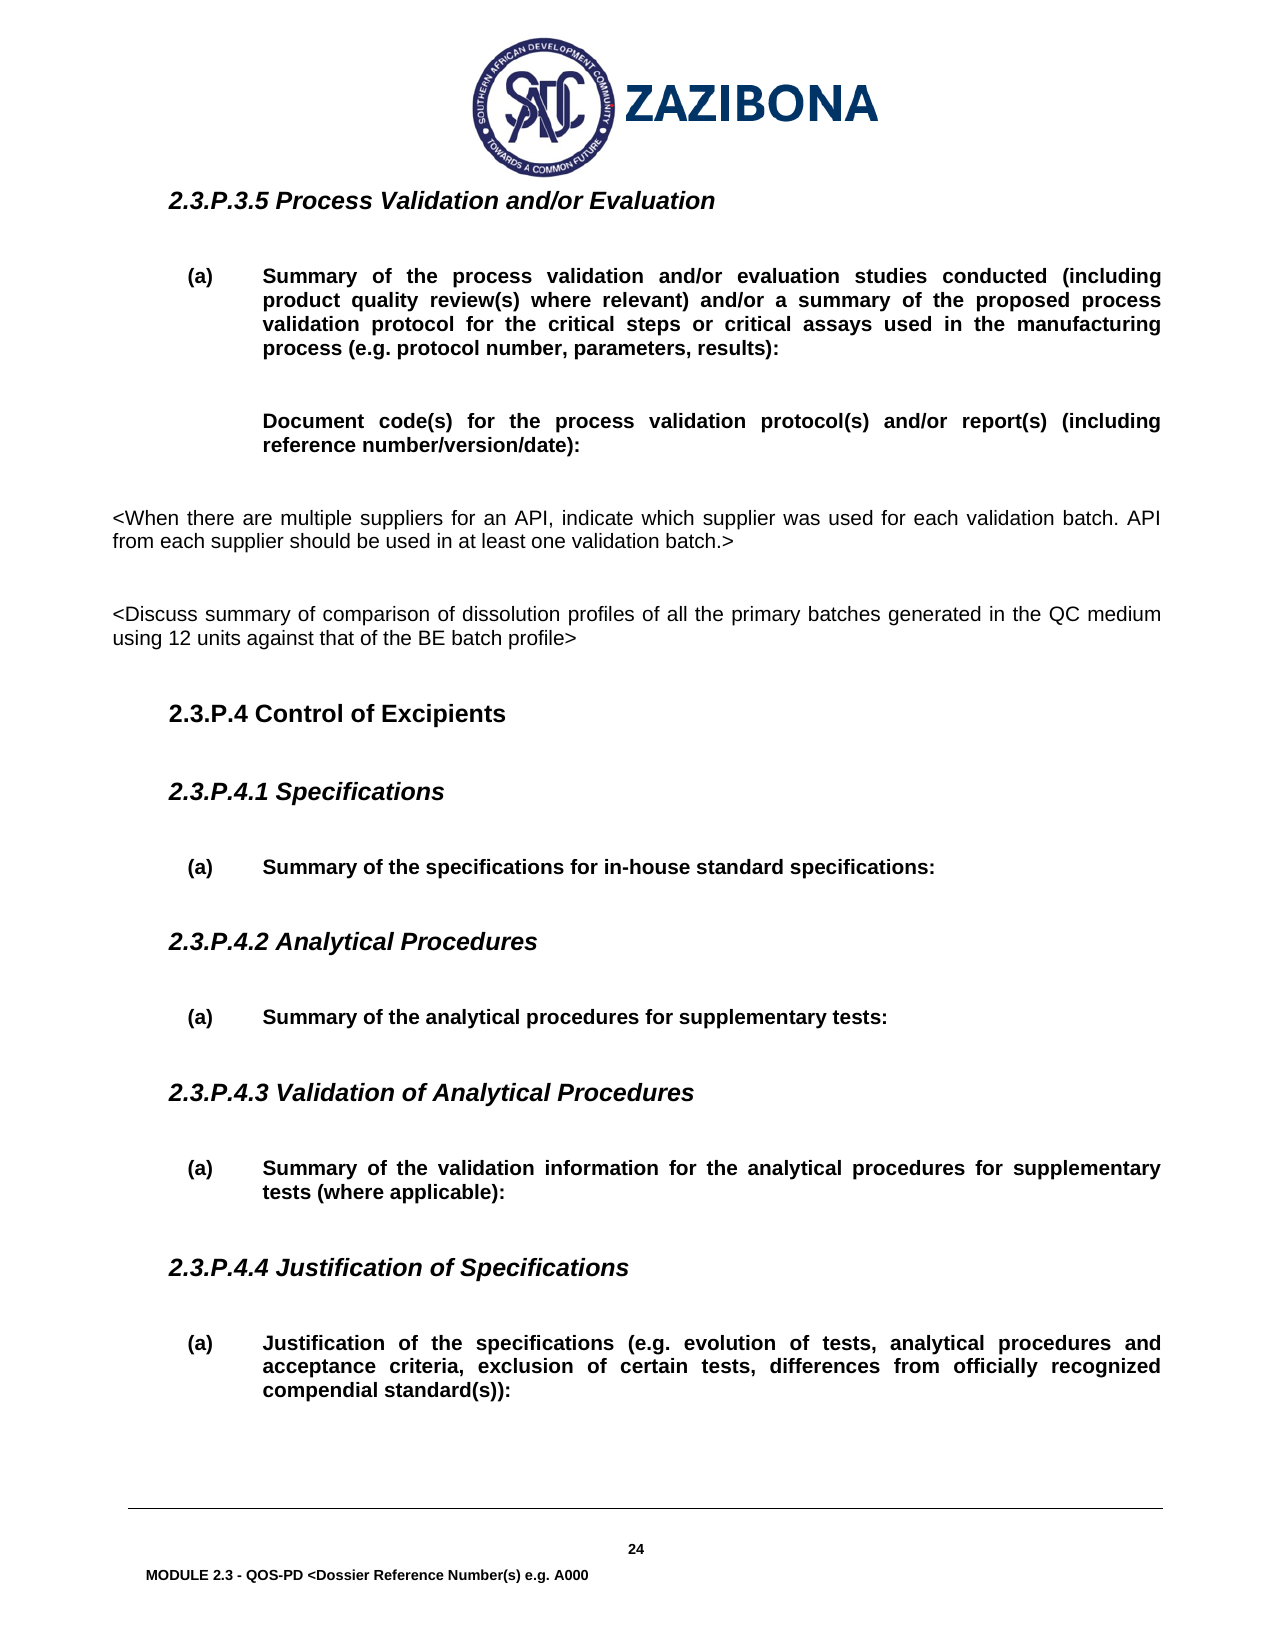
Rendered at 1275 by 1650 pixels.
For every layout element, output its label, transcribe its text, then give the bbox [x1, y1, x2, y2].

text Document code(s) for the process validation protocol(s) and/or report(s) (including reference number/version/date): [262, 408, 1162, 456]
subtitle 2.3.P.4.4 Justification of Specifications [169, 1253, 1162, 1281]
subtitle 2.3.P.4.1 Specifications [169, 777, 1162, 806]
list Summary of the process validation and/or evaluation studies conducted (including product quality review(s) where relevant) and/or a summary of the proposed process validation protocol for the critical steps or critical assays used in the manufacturing process (e.g. protocol number, parameters, results): [187, 264, 1162, 359]
list Summary of the analytical procedures for supplementary tests: [187, 1005, 1162, 1029]
subtitle 2.3.P.4 Control of Excipients [169, 699, 1162, 728]
list Summary of the specifications for in-house standard specifications: [187, 854, 1162, 878]
text <Discuss summary of comparison of dissolution profiles of all the primary batches generated in the QC medium using 12 units against that of the BE batch profile> [112, 602, 1162, 650]
text <When there are multiple suppliers for an API, indicate which supplier was used for each validation batch. API from each supplier should be used in at least one validation batch.> [112, 505, 1162, 553]
subtitle 2.3.P.4.2 Analytical Procedures [169, 927, 1162, 956]
list Summary of the validation information for the analytical procedures for supplementary tests (where applicable): [187, 1156, 1162, 1204]
subtitle 2.3.P.4.3 Validation of Analytical Procedures [169, 1078, 1162, 1107]
subtitle 2.3.P.3.5 Process Validation and/or Evaluation [169, 186, 1162, 215]
list Justification of the specifications (e.g. evolution of tests, analytical procedures and acceptance criteria, exclusion of certain tests, differences from officially recognized compendial standard(s)): [187, 1330, 1162, 1402]
picture [450, 37, 900, 186]
